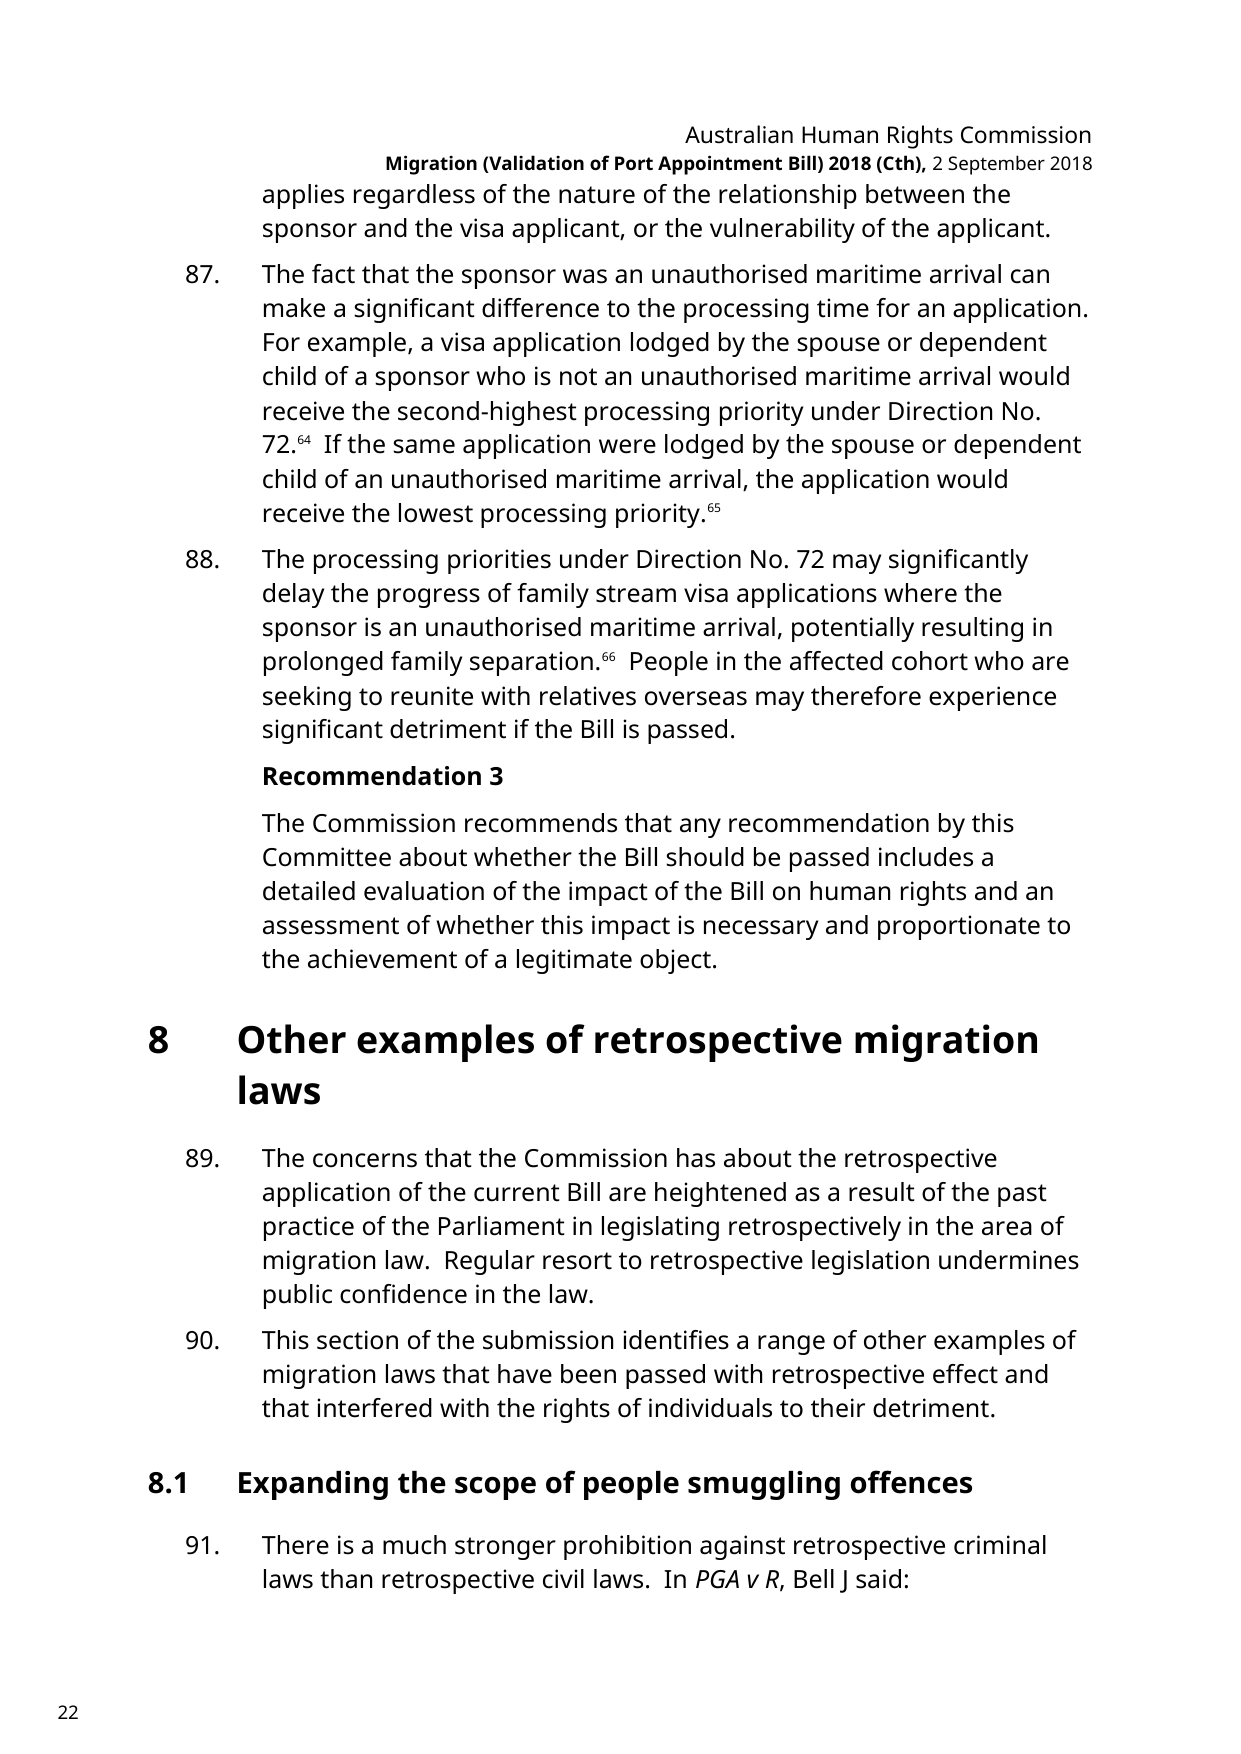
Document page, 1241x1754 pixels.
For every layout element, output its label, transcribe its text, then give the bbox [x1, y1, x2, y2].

list The concerns that the Commission has about the retrospective application of the current Bill are heightened as a result of the past practice of the Parliament in legislating retrospectively in the area of migration law. Regular resort to retrospective legislation undermines public confidence in the law. [185, 1140, 1092, 1311]
list There is a much stronger prohibition against retrospective criminal laws than retrospective civil laws. In PGA v R, Bell J said: [185, 1527, 1092, 1596]
list Recommendation 3 [262, 759, 1092, 793]
subtitle Other examples of retrospective migration laws [148, 1013, 1092, 1115]
list The fact that the sponsor was an unauthorised maritime arrival can make a significant difference to the processing time for an application. For example, a visa application lodged by the spouse or dependent child of a sponsor who is not an unauthorised maritime arrival would receive the second-highest processing priority under Direction No. 72. If the same application were lodged by the spouse or dependent child of an unauthorised maritime arrival, the application would receive the lowest processing priority. [185, 257, 1092, 529]
list The Commission recommends that any recommendation by this Committee about whether the Bill should be passed includes a detailed evaluation of the impact of the Bill on human rights and an assessment of whether this impact is necessary and proportionate to the achievement of a legitimate object. [262, 805, 1092, 976]
list This section of the submission identifies a range of other examples of migration laws that have been passed with retrospective effect and that interfered with the rights of individuals to their detriment. [185, 1323, 1092, 1425]
subtitle Expanding the scope of people smuggling offences [148, 1463, 1092, 1502]
list The processing priorities under Direction No. 72 may significantly delay the progress of family stream visa applications where the sponsor is an unauthorised maritime arrival, potentially resulting in prolonged family separation. People in the affected cohort who are seeking to reunite with relatives overseas may therefore experience significant detriment if the Bill is passed. [185, 542, 1092, 746]
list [185, 176, 1092, 244]
